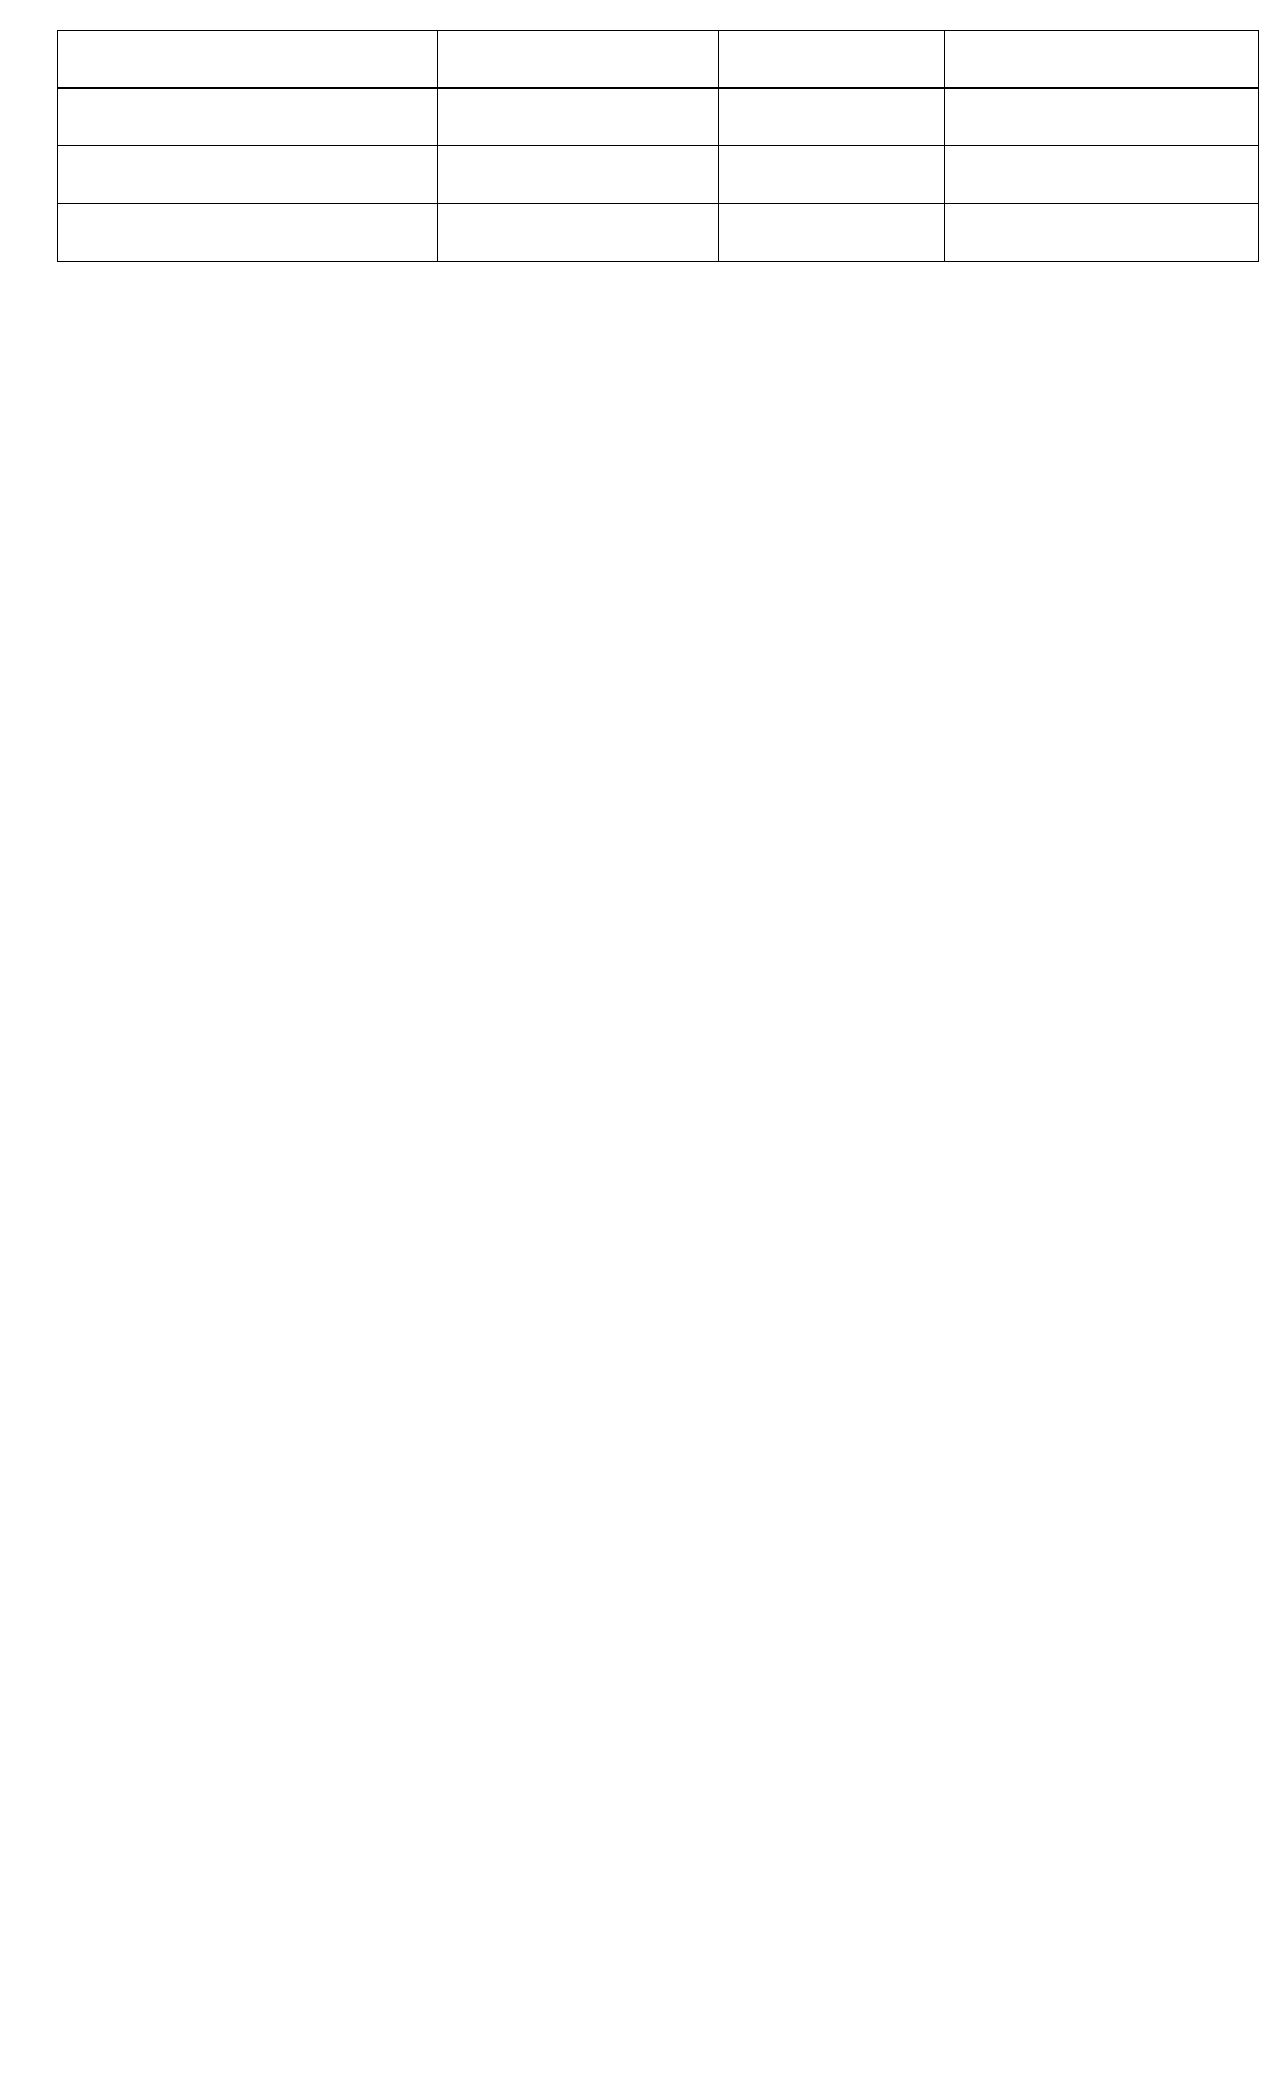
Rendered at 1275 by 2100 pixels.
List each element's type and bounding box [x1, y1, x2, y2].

table_cell [719, 146, 944, 203]
table_cell [438, 89, 718, 145]
table_cell [945, 89, 1258, 145]
table_cell [58, 89, 437, 145]
table_cell [719, 89, 944, 145]
table_cell [58, 146, 437, 203]
table_cell [58, 204, 437, 261]
table_cell [438, 31, 718, 87]
table_cell [719, 204, 944, 261]
table_cell [438, 204, 718, 261]
table_cell [438, 146, 718, 203]
table_cell [945, 146, 1258, 203]
table_cell [945, 204, 1258, 261]
table_cell [719, 31, 944, 87]
table_cell [945, 31, 1258, 87]
table_cell [58, 31, 437, 87]
